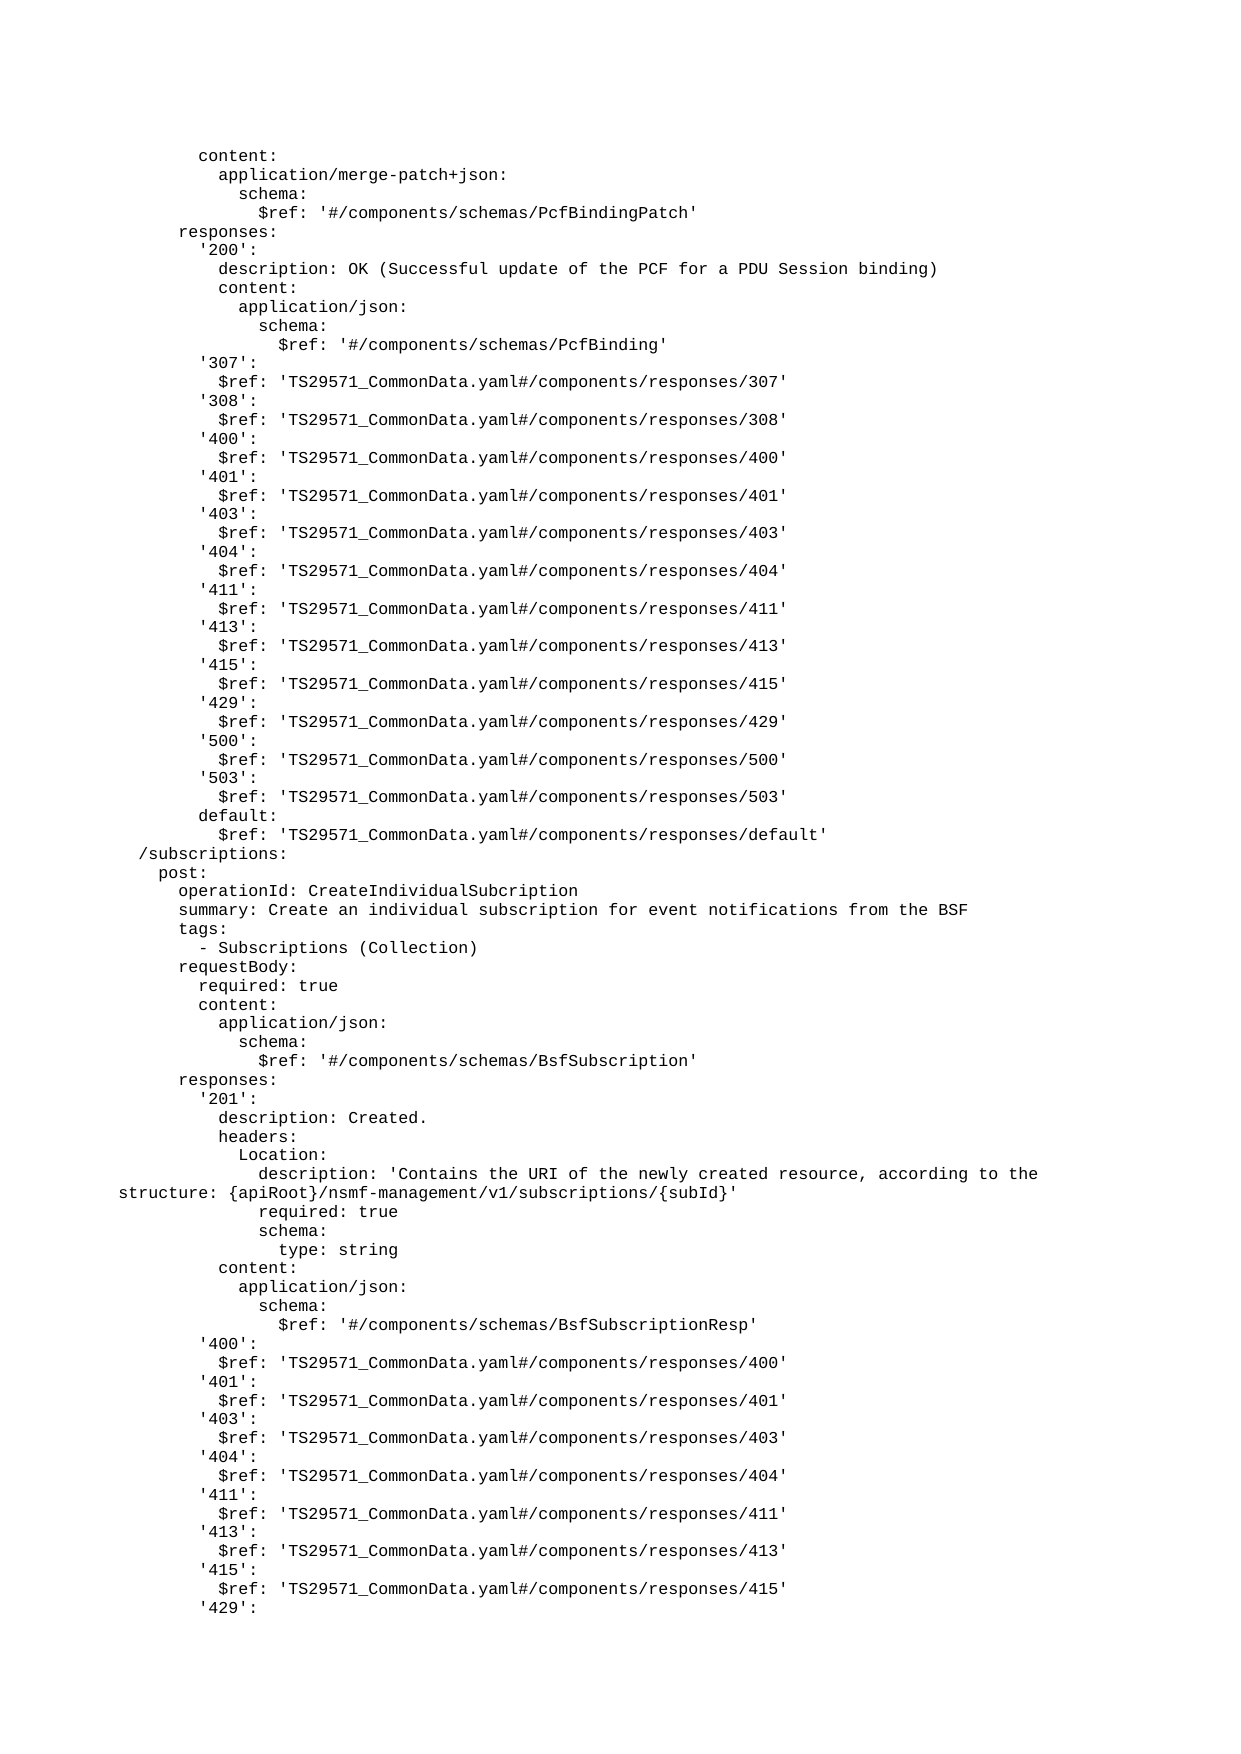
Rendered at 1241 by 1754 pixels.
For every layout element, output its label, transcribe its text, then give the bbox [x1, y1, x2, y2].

text $ref: 'TS29571_CommonData.yaml#/components/responses/411' [118, 1505, 1122, 1524]
text $ref: 'TS29571_CommonData.yaml#/components/responses/403' [118, 1430, 1122, 1449]
text responses: [118, 223, 1122, 242]
text '404': [118, 544, 1122, 562]
text $ref: 'TS29571_CommonData.yaml#/components/responses/400' [118, 1354, 1122, 1373]
text schema: [118, 317, 1122, 336]
text $ref: 'TS29571_CommonData.yaml#/components/responses/403' [118, 525, 1122, 544]
text summary: Create an individual subscription for event notifications from the BSF [118, 902, 1122, 921]
text '404': [118, 1449, 1122, 1467]
text '403': [118, 1411, 1122, 1430]
text '429': [118, 694, 1122, 713]
text '415': [118, 657, 1122, 676]
text schema: [118, 1034, 1122, 1053]
text '413': [118, 1524, 1122, 1543]
text schema: [118, 1298, 1122, 1317]
text /subscriptions: [118, 845, 1122, 864]
text application/merge-patch+json: [118, 167, 1122, 185]
text $ref: 'TS29571_CommonData.yaml#/components/responses/411' [118, 600, 1122, 619]
text $ref: 'TS29571_CommonData.yaml#/components/responses/401' [118, 487, 1122, 506]
text description: OK (Successful update of the PCF for a PDU Session binding) [118, 261, 1122, 280]
text '401': [118, 468, 1122, 487]
text '308': [118, 393, 1122, 412]
text '503': [118, 770, 1122, 789]
text $ref: 'TS29571_CommonData.yaml#/components/responses/default' [118, 826, 1122, 845]
text type: string [118, 1241, 1122, 1260]
text $ref: 'TS29571_CommonData.yaml#/components/responses/500' [118, 751, 1122, 770]
text tags: [118, 921, 1122, 939]
text $ref: 'TS29571_CommonData.yaml#/components/responses/503' [118, 789, 1122, 808]
text $ref: 'TS29571_CommonData.yaml#/components/responses/415' [118, 1581, 1122, 1599]
text required: true [118, 977, 1122, 996]
text '413': [118, 619, 1122, 638]
text '201': [118, 1090, 1122, 1109]
text '429': [118, 1599, 1122, 1618]
text operationId: CreateIndividualSubcription [118, 883, 1122, 902]
text $ref: 'TS29571_CommonData.yaml#/components/responses/400' [118, 449, 1122, 468]
text - Subscriptions (Collection) [118, 939, 1122, 958]
text $ref: '#/components/schemas/BsfSubscriptionResp' [118, 1317, 1122, 1336]
text $ref: '#/components/schemas/PcfBindingPatch' [118, 204, 1122, 223]
text content: [118, 1260, 1122, 1279]
text content: [118, 280, 1122, 298]
text content: [118, 148, 1122, 167]
text '411': [118, 1486, 1122, 1505]
text '401': [118, 1373, 1122, 1392]
text application/json: [118, 298, 1122, 317]
text '500': [118, 732, 1122, 751]
text application/json: [118, 1279, 1122, 1298]
text '411': [118, 581, 1122, 600]
text '307': [118, 355, 1122, 374]
text '403': [118, 506, 1122, 525]
text $ref: 'TS29571_CommonData.yaml#/components/responses/404' [118, 1467, 1122, 1486]
text $ref: 'TS29571_CommonData.yaml#/components/responses/401' [118, 1392, 1122, 1411]
text content: [118, 996, 1122, 1015]
text $ref: 'TS29571_CommonData.yaml#/components/responses/429' [118, 713, 1122, 732]
text $ref: 'TS29571_CommonData.yaml#/components/responses/413' [118, 1543, 1122, 1562]
text $ref: 'TS29571_CommonData.yaml#/components/responses/415' [118, 676, 1122, 694]
text schema: [118, 185, 1122, 204]
text $ref: 'TS29571_CommonData.yaml#/components/responses/404' [118, 562, 1122, 581]
text headers: [118, 1128, 1122, 1147]
text Location: [118, 1147, 1122, 1166]
text requestBody: [118, 958, 1122, 977]
text post: [118, 864, 1122, 883]
text $ref: '#/components/schemas/BsfSubscription' [118, 1053, 1122, 1072]
text '400': [118, 431, 1122, 449]
text required: true [118, 1203, 1122, 1222]
text $ref: 'TS29571_CommonData.yaml#/components/responses/308' [118, 412, 1122, 431]
text schema: [118, 1222, 1122, 1241]
text $ref: 'TS29571_CommonData.yaml#/components/responses/307' [118, 374, 1122, 393]
text default: [118, 808, 1122, 826]
text $ref: 'TS29571_CommonData.yaml#/components/responses/413' [118, 638, 1122, 657]
text responses: [118, 1072, 1122, 1090]
text $ref: '#/components/schemas/PcfBinding' [118, 336, 1122, 355]
text application/json: [118, 1015, 1122, 1034]
text description: Created. [118, 1109, 1122, 1128]
text description: 'Contains the URI of the newly created resource, according to the structure: {apiRoot}/nsmf-management/v1/subscriptions/{subId}' [118, 1166, 1122, 1203]
text '400': [118, 1336, 1122, 1354]
text '415': [118, 1562, 1122, 1581]
text '200': [118, 242, 1122, 261]
